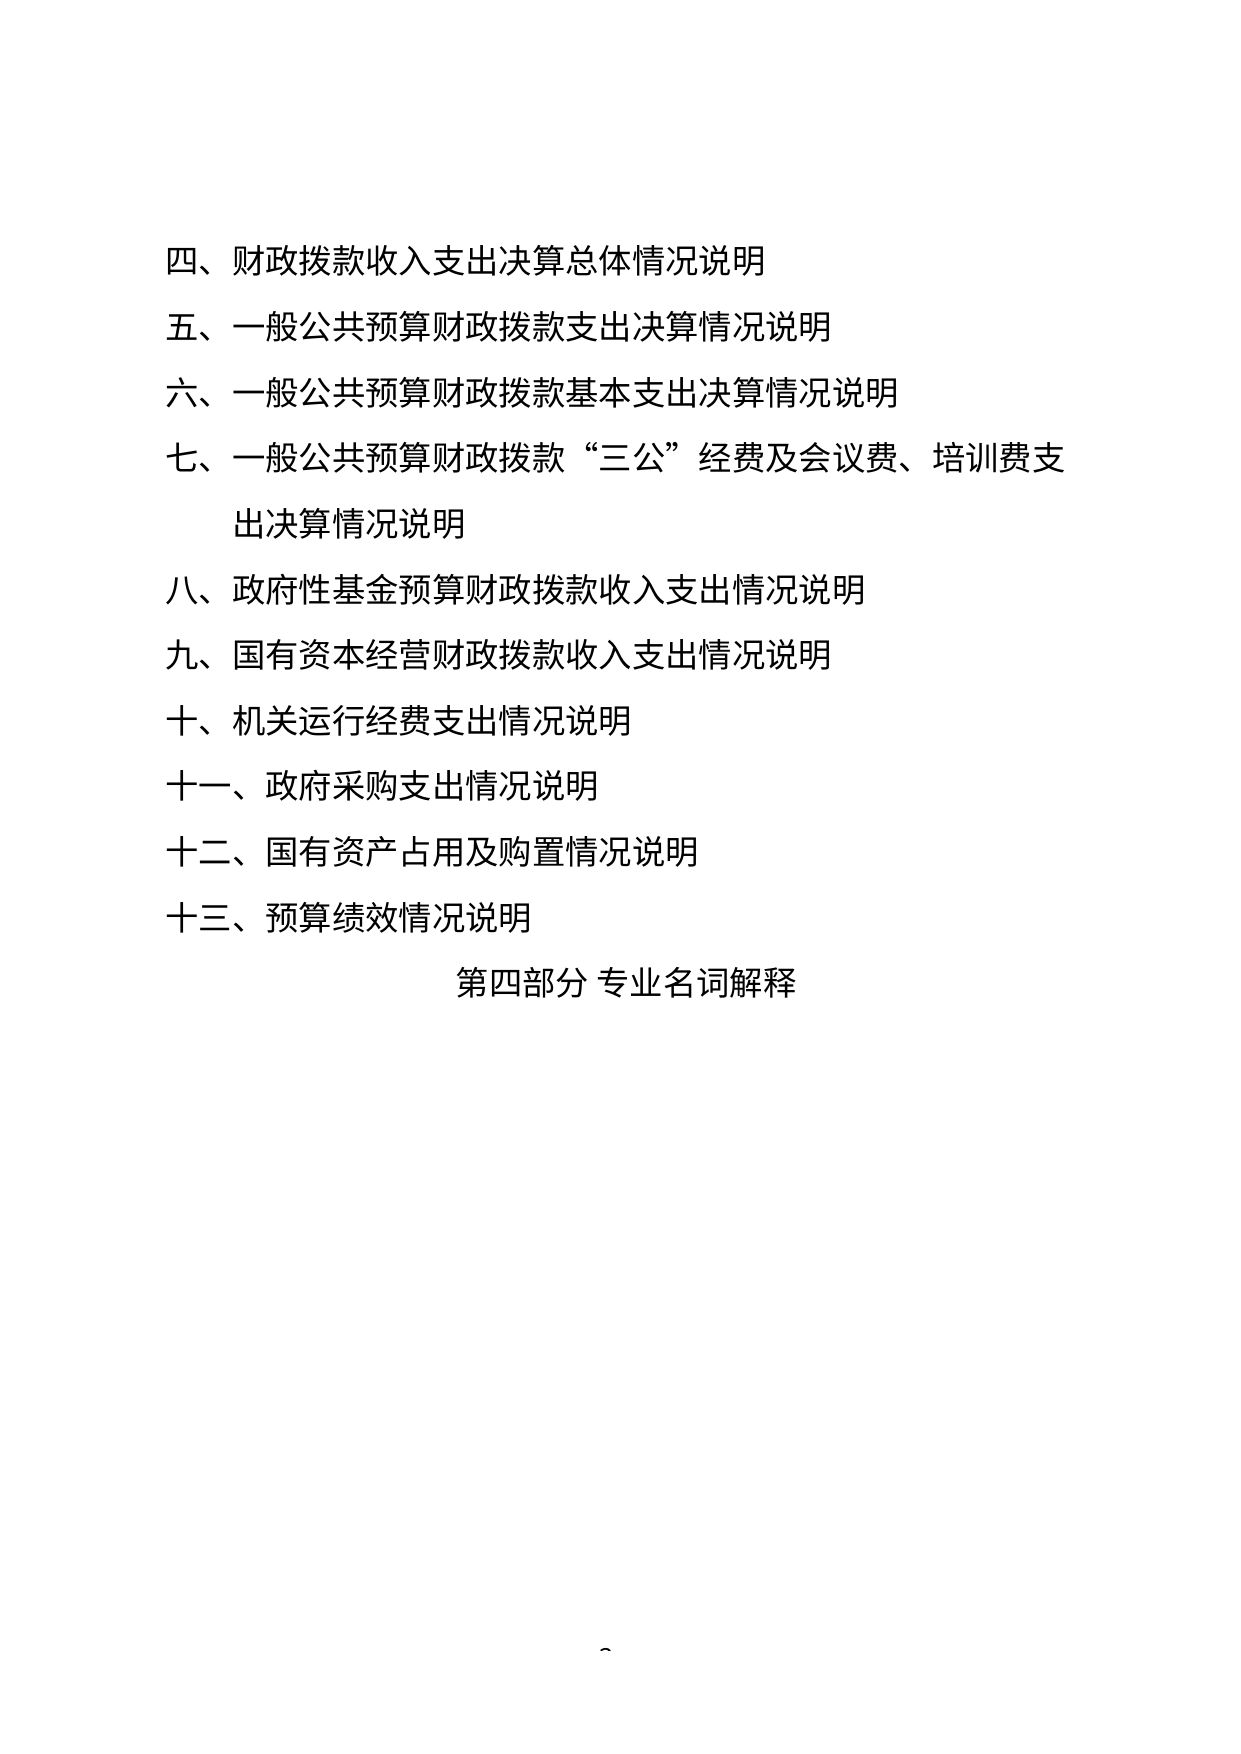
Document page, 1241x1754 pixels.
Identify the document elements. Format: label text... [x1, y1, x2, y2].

text 十一、政府采购支出情况说明 [165, 752, 1087, 817]
text 九、国有资本经营财政拨款收入支出情况说明 [165, 620, 1087, 686]
text 第四部分 专业名词解释 [165, 948, 1087, 1014]
text 四、财政拨款收入支出决算总体情况说明 [165, 227, 1087, 292]
text 十二、国有资产占用及购置情况说明 [165, 817, 1087, 883]
text 十三、预算绩效情况说明 [165, 883, 1087, 948]
text 六、一般公共预算财政拨款基本支出决算情况说明 [165, 358, 1087, 423]
text 十、机关运行经费支出情况说明 [165, 686, 1087, 752]
text 五、一般公共预算财政拨款支出决算情况说明 [165, 292, 1087, 358]
text 八、政府性基金预算财政拨款收入支出情况说明 [165, 555, 1087, 620]
text 七、一般公共预算财政拨款“三公”经费及会议费、培训费支出决算情况说明 [165, 423, 1087, 555]
